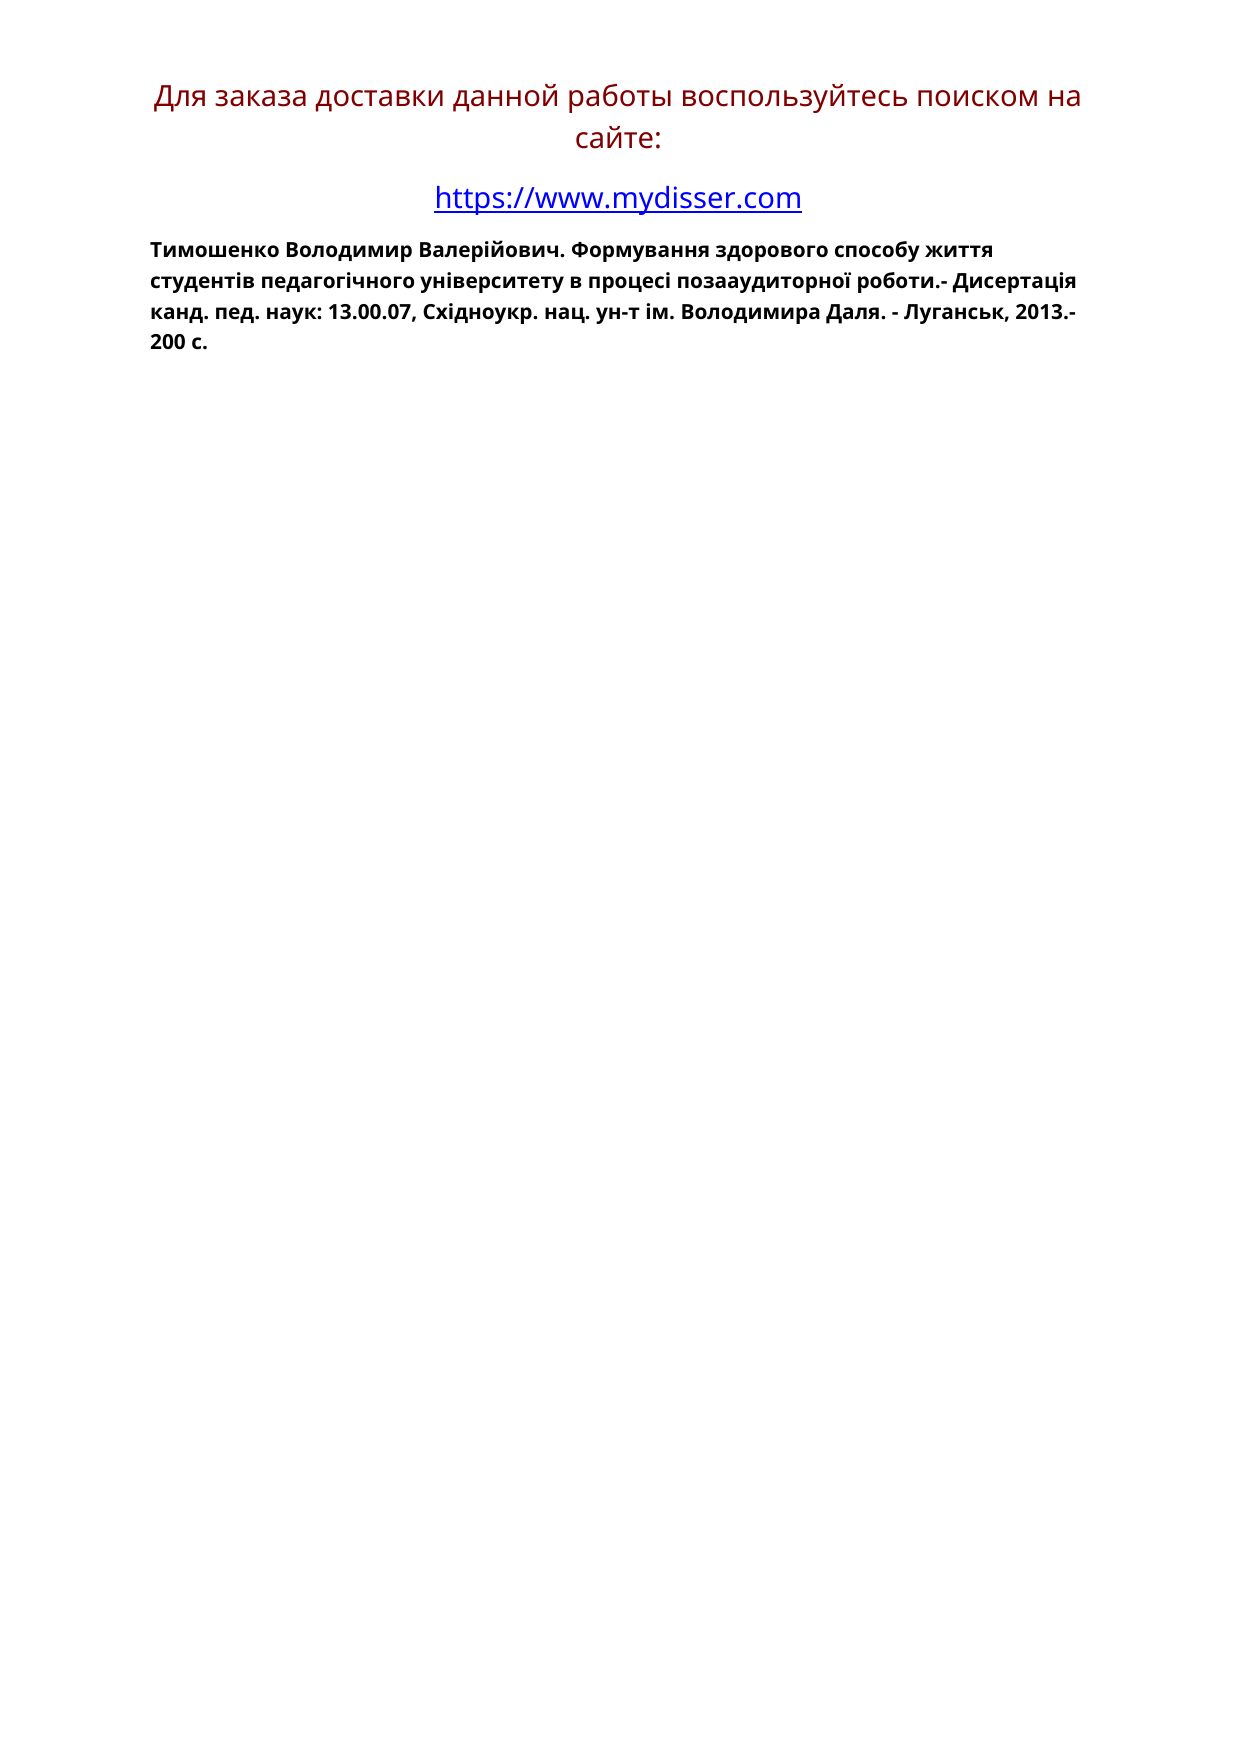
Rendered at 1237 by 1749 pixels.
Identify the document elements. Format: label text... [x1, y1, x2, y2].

text Тимошенко Володимир Валерійович. Формування здорового способу життя студентів педагогічного університету в процесі позааудиторної роботи.- Дисертація канд. пед. наук: 13.00.07, Східноукр. нац. ун-т ім. Володимира Даля. - Луганськ, 2013.- 200 с. [150, 236, 1086, 356]
